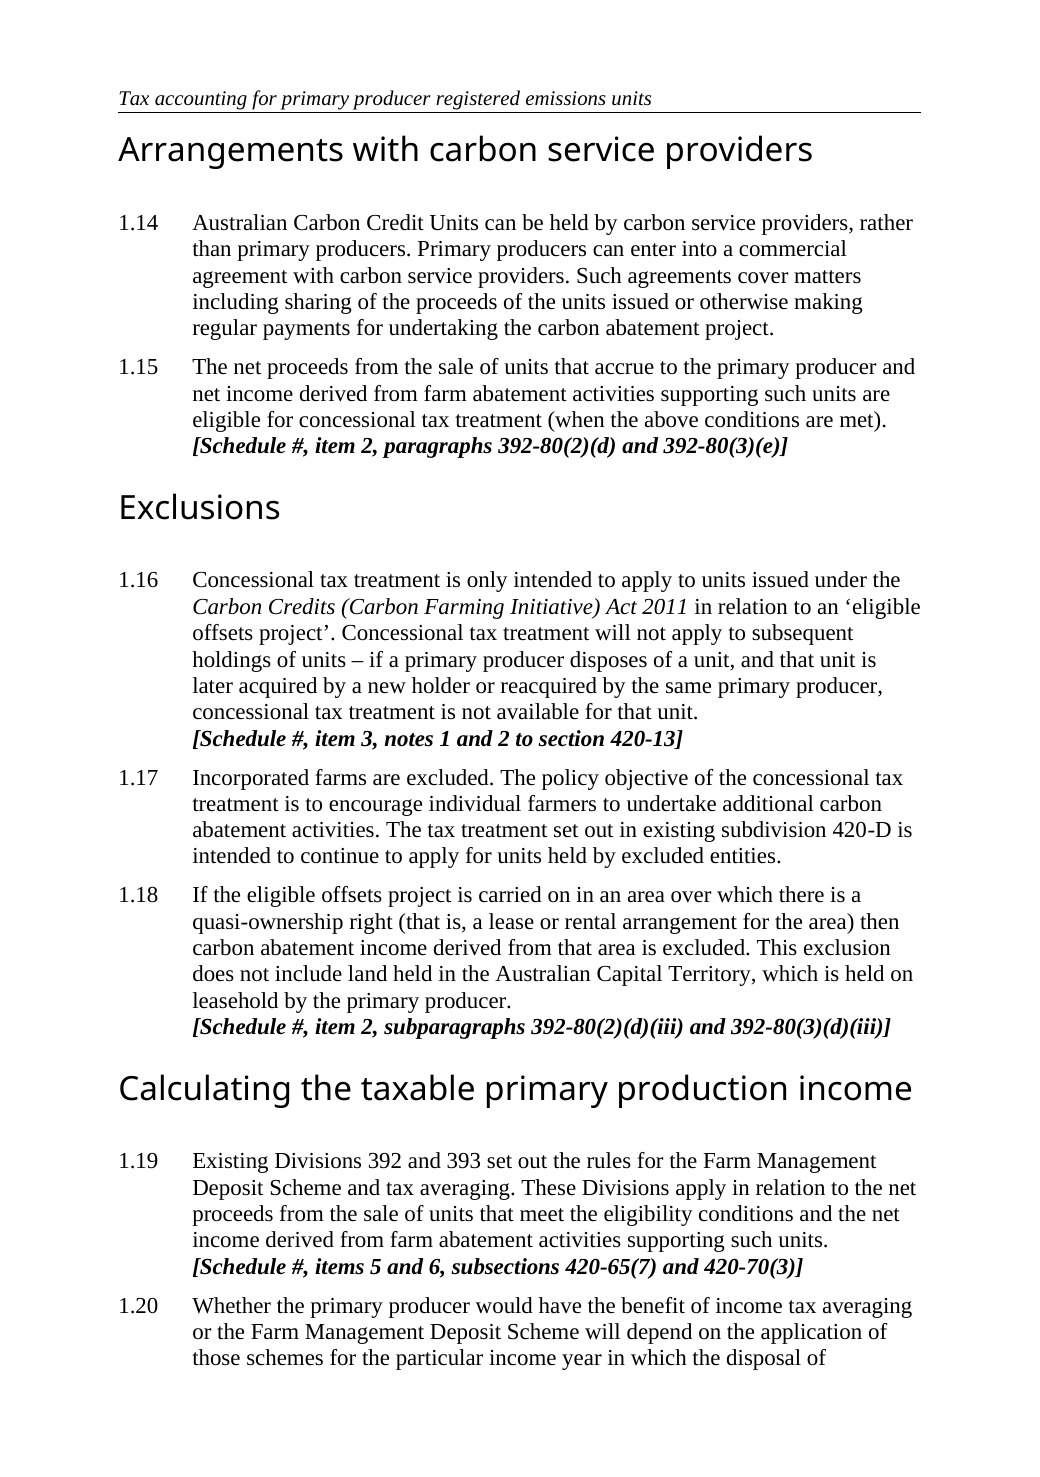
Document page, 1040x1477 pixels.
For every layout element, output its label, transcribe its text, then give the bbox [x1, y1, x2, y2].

subtitle Calculating the taxable primary production income [118, 1064, 921, 1110]
subtitle Exclusions [118, 484, 921, 529]
subtitle Arrangements with carbon service providers [118, 126, 921, 171]
list Existing Divisions 392 and 393 set out the rules for the Farm Management Deposit Scheme and tax averaging. These Divisions apply in relation to the net proceeds from the sale of units that meet the eligibility conditions and the net income derived from farm abatement activities supporting such units. [Schedule #, items 5 and 6, subsections 420-65(7) and 420-70(3)] [118, 1147, 921, 1279]
text If the eligible offsets project is carried on in an area over which there is a quasi-ownership right (that is, a lease or rental arrangement for the area) then carbon abatement income derived from that area is excluded. This exclusion does not include land held in the Australian Capital Territory, which is held on leasehold by the primary producer. [Schedule #, item 2, subparagraphs 392-80(2)(d)(iii) and 392-80(3)(d)(iii)] [118, 881, 921, 1039]
text Concessional tax treatment is only intended to apply to units issued under the Carbon Credits (Carbon Farming Initiative) Act 2011 in relation to an ‘eligible offsets project’. Concessional tax treatment will not apply to subsequent holdings of units – if a primary producer disposes of a unit, and that unit is later acquired by a new holder or reacquired by the same primary producer, concessional tax treatment is not available for that unit. [Schedule #, item 3, notes 1 and 2 to section 420-13] [118, 567, 921, 751]
text Australian Carbon Credit Units can be held by carbon service providers, rather than primary producers. Primary producers can enter into a commercial agreement with carbon service providers. Such agreements cover matters including sharing of the proceeds of the units issued or otherwise making regular payments for undertaking the carbon abatement project. [118, 209, 921, 341]
text Incorporated farms are excluded. The policy objective of the concessional tax treatment is to encourage individual farmers to undertake additional carbon abatement activities. The tax treatment set out in existing subdivision 420‑D is intended to continue to apply for units held by excluded entities. [118, 763, 921, 869]
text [118, 1292, 921, 1371]
text The net proceeds from the sale of units that accrue to the primary producer and net income derived from farm abatement activities supporting such units are eligible for concessional tax treatment (when the above conditions are met). [Schedule #, item 2, paragraphs 392-80(2)(d) and 392-80(3)(e)] [118, 353, 921, 459]
